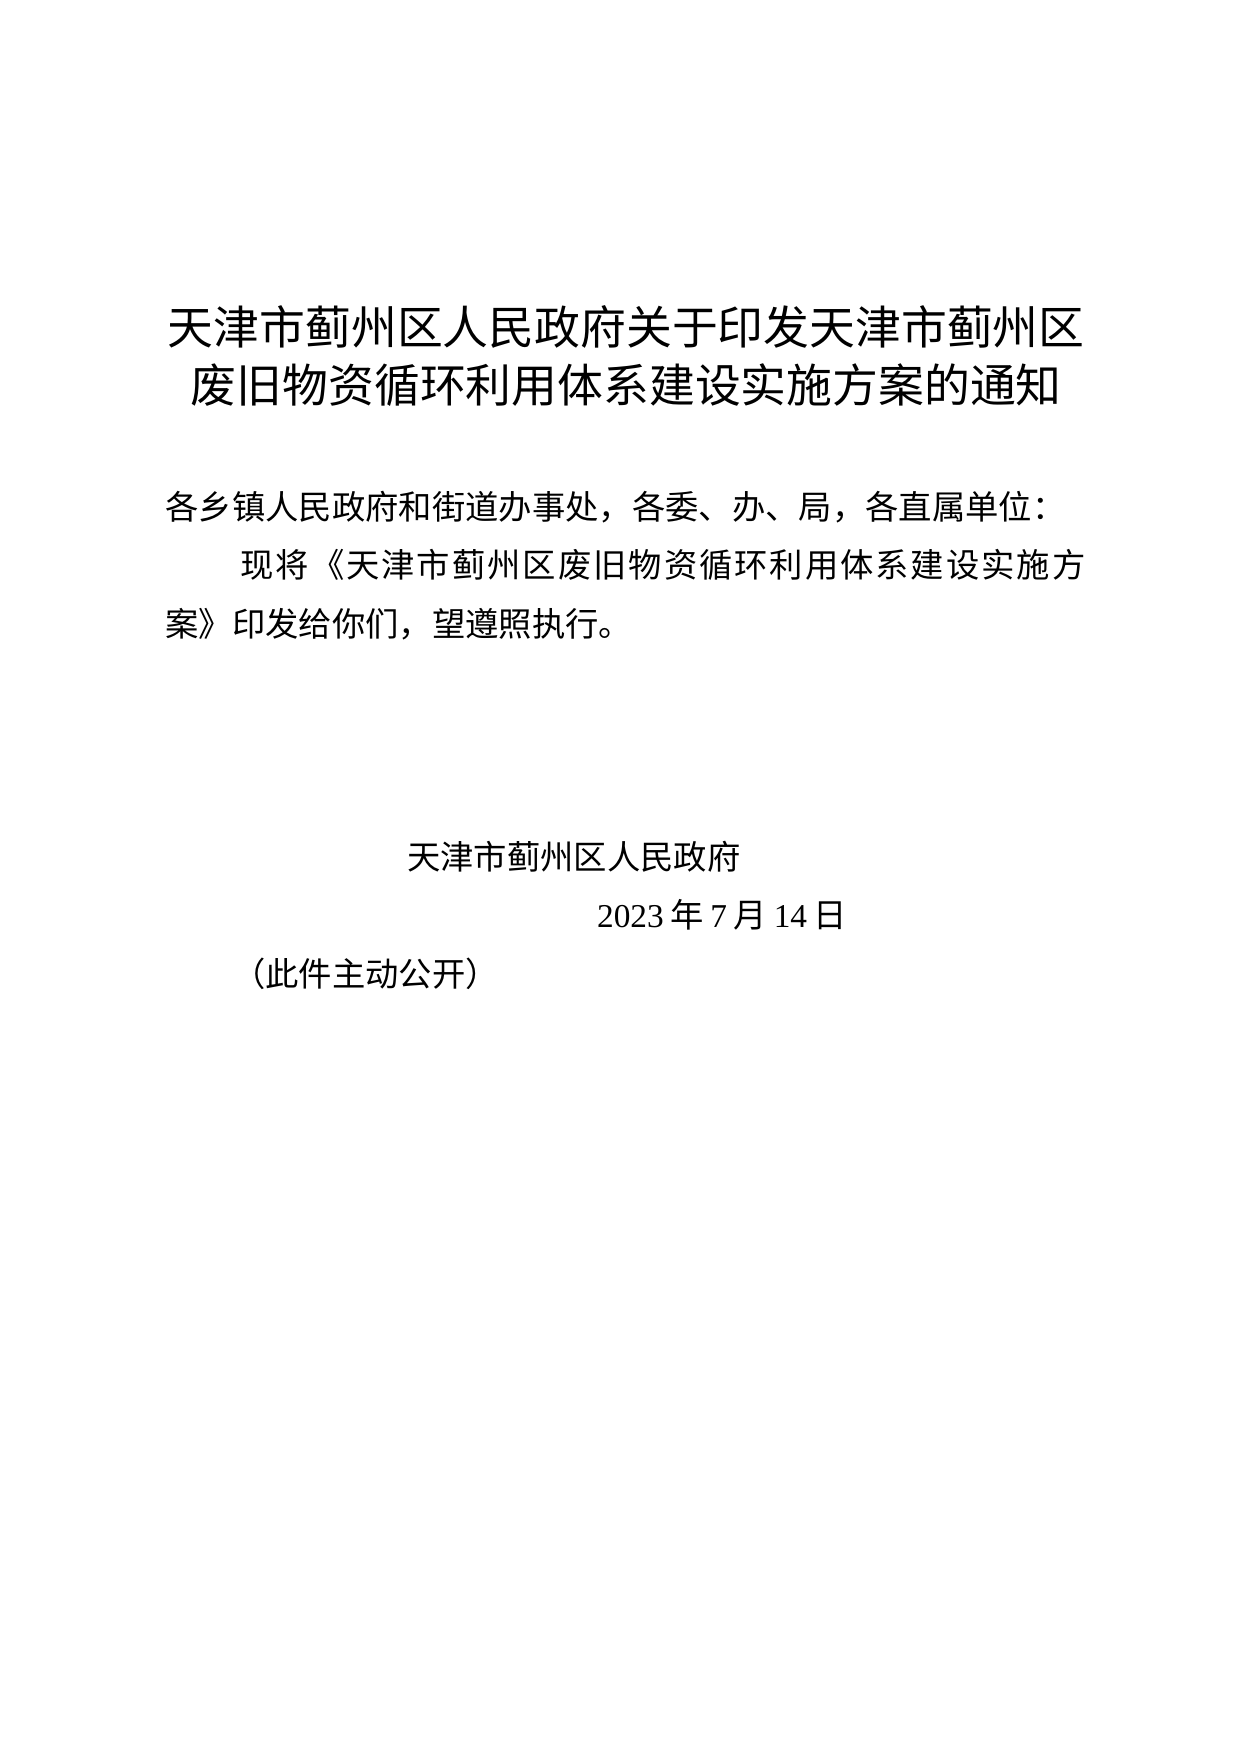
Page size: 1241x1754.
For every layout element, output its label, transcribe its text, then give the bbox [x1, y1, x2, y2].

text 现将《天津市蓟州区废旧物资循环利用体系建设实施方案》印发给你们，望遵照执行。 [165, 531, 1087, 648]
text （此件主动公开） [165, 939, 1087, 998]
text 天津市蓟州区人民政府 [165, 823, 1087, 881]
text 各乡镇人民政府和街道办事处，各委、办、局，各直属单位： [165, 473, 1087, 531]
text 天津市蓟州区人民政府关于印发天津市蓟州区废旧物资循环利用体系建设实施方案的通知 [165, 298, 1087, 414]
text 2023年7月14日 [165, 881, 1087, 939]
